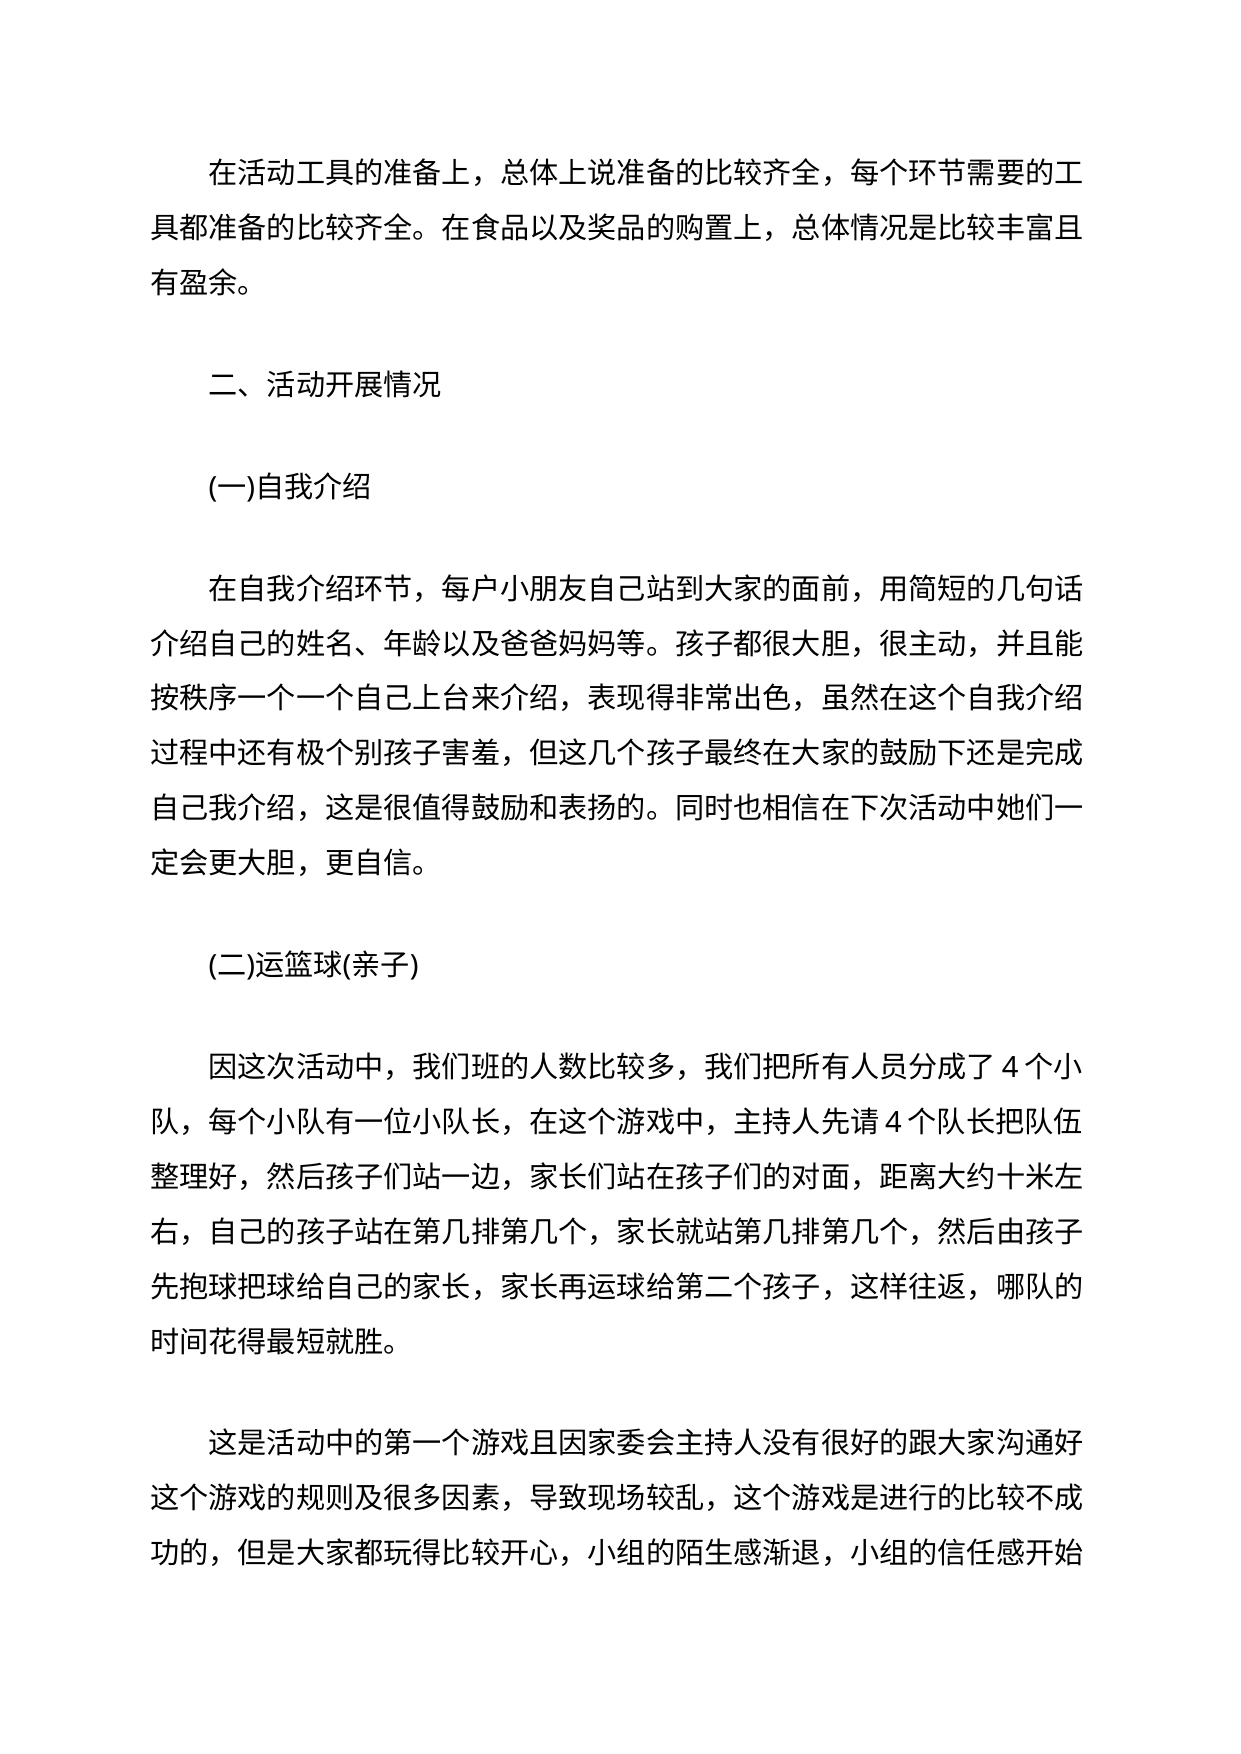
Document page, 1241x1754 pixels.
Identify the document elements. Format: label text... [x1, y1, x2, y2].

text 因这次活动中，我们班的人数比较多，我们把所有人员分成了4个小队，每个小队有一位小队长，在这个游戏中，主持人先请4个队长把队伍整理好，然后孩子们站一边，家长们站在孩子们的对面，距离大约十米左右，自己的孩子站在第几排第几个，家长就站第几排第几个，然后由孩子先抱球把球给自己的家长，家长再运球给第二个孩子，这样往返，哪队的时间花得最短就胜。 [150, 1043, 1090, 1361]
text 在自我介绍环节，每户小朋友自己站到大家的面前，用简短的几句话介绍自己的姓名、年龄以及爸爸妈妈等。孩子都很大胆，很主动，并且能按秩序一个一个自己上台来介绍，表现得非常出色，虽然在这个自我介绍过程中还有极个别孩子害羞，但这几个孩子最终在大家的鼓励下还是完成自己我介绍，这是很值得鼓励和表扬的。同时也相信在下次活动中她们一定会更大胆，更自信。 [150, 565, 1090, 882]
text 在活动工具的准备上，总体上说准备的比较齐全，每个环节需要的工具都准备的比较齐全。在食品以及奖品的购置上，总体情况是比较丰富且有盈余。 [150, 150, 1090, 302]
text (二)运篮球(亲子) [150, 942, 1090, 984]
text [150, 1420, 1090, 1572]
text 二、活动开展情况 [150, 362, 1090, 404]
text (一)自我介绍 [150, 463, 1090, 506]
